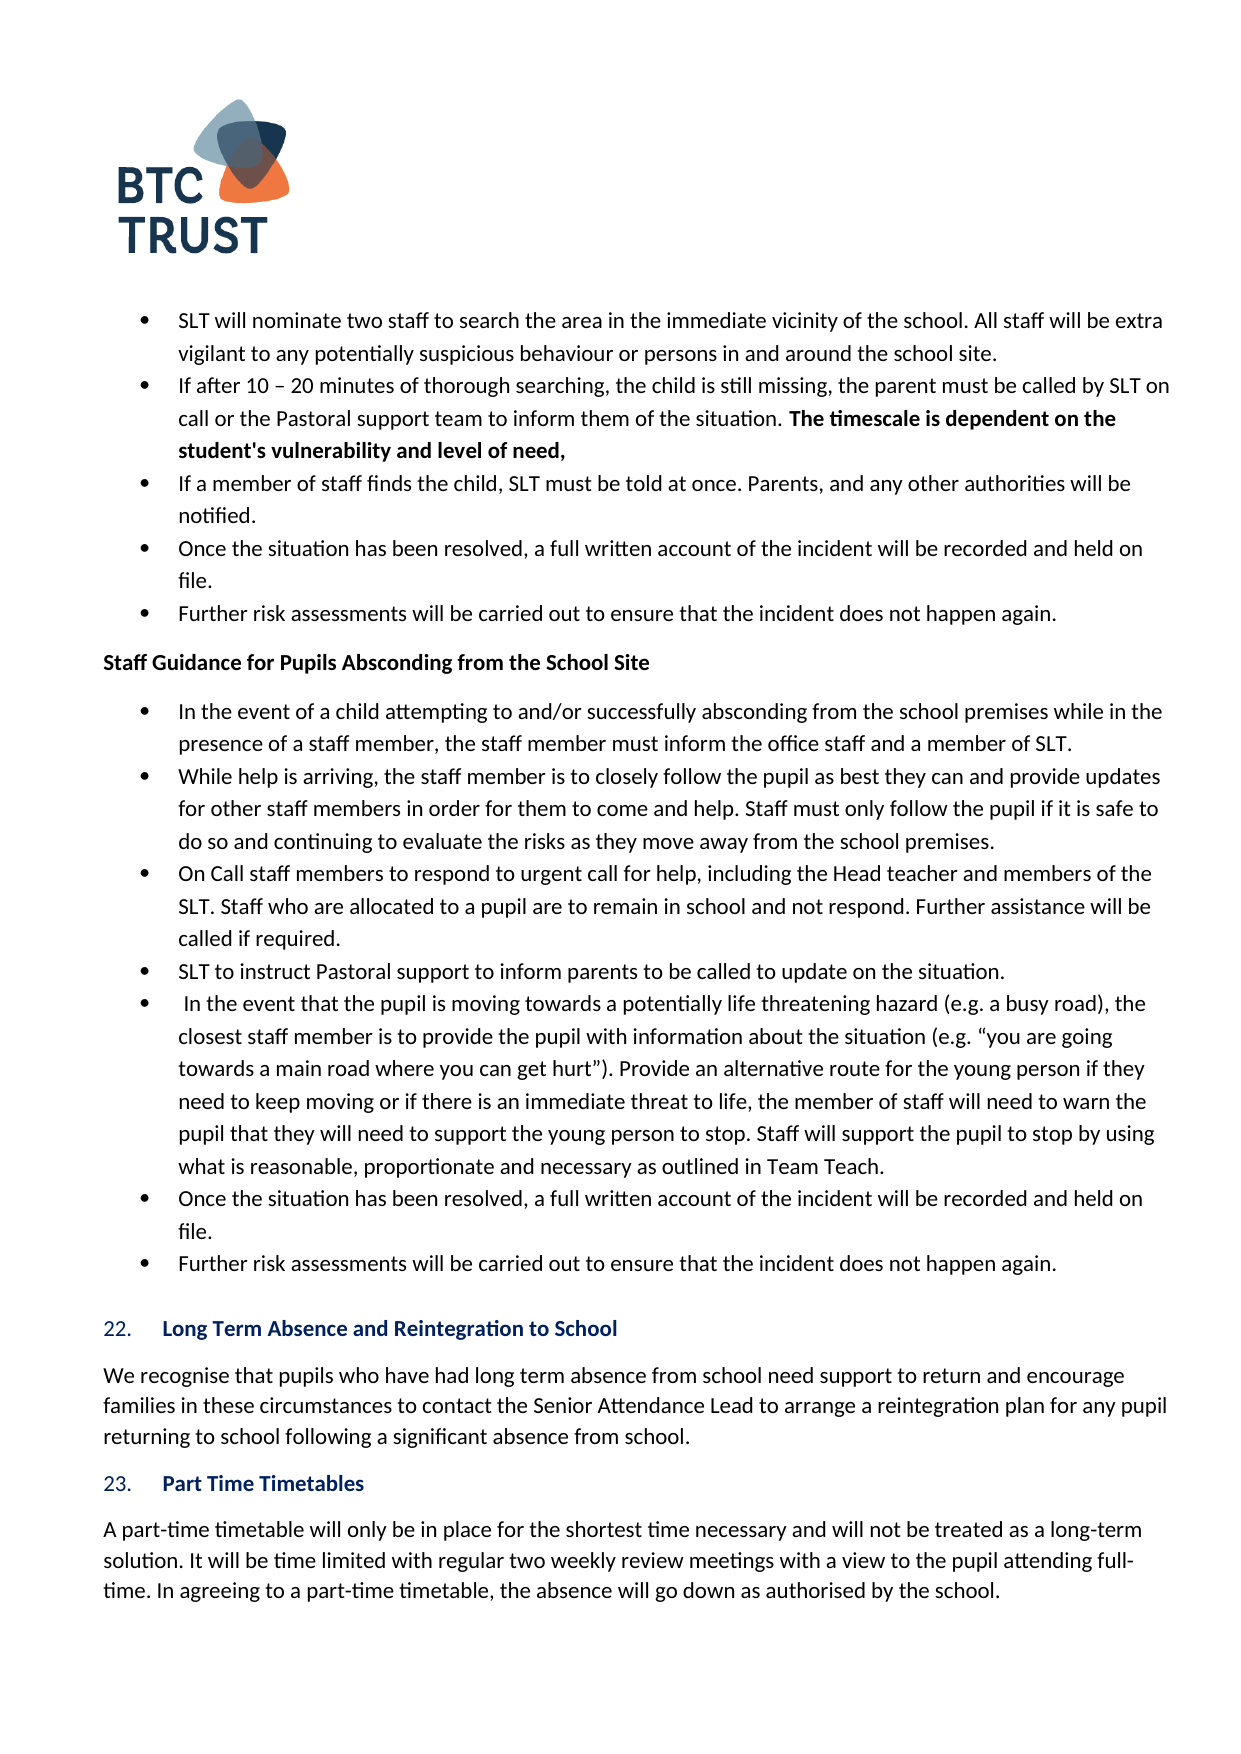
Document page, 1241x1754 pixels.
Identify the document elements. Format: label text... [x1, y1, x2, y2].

list Once the situation has been resolved, a full written account of the incident will be recorded and held on file. [141, 534, 1181, 594]
list Part Time Timetables [103, 1469, 1181, 1497]
list In the event that the pupil is moving towards a potentially life threatening hazard (e.g. a busy road), the closest staff member is to provide the pupil with information about the situation (e.g. “you are going towards a main road where you can get hurt”). Provide an alternative route for the young person if they need to keep moving or if there is an immediate threat to life, the member of staff will need to warn the pupil that they will need to support the young person to stop. Staff will support the pupil to stop by using what is reasonable, proportionate and necessary as outlined in Team Teach. [141, 989, 1181, 1180]
list On Call staff members to respond to urgent call for help, including the Head teacher and members of the SLT. Staff who are allocated to a pupil are to remain in school and not respond. Further assistance will be called if required. [141, 859, 1181, 952]
list In the event of a child attempting to and/or successfully absconding from the school premises while in the presence of a staff member, the staff member must inform the office staff and a member of SLT. [141, 697, 1181, 757]
list Once the situation has been resolved, a full written account of the incident will be recorded and held on file. [141, 1184, 1181, 1245]
text A part-time timetable will only be in place for the shortest time necessary and will not be treated as a long-term solution. It will be time limited with regular two weekly review meetings with a view to the pupil attending full-time. In agreeing to a part-time timetable, the absence will go down as authorised by the school. [103, 1516, 1181, 1604]
list SLT will nominate two staff to search the area in the immediate vicinity of the school. All staff will be extra vigilant to any potentially suspicious behaviour or persons in and around the school site. [141, 306, 1181, 367]
list If after 10 – 20 minutes of thorough searching, the child is still missing, the parent must be called by SLT on call or the Pastoral support team to inform them of the situation. The timescale is dependent on the student's vulnerability and level of need, [141, 371, 1181, 464]
picture [103, 75, 306, 279]
list While help is arriving, the staff member is to closely follow the pupil as best they can and provide updates for other staff members in order for them to come and help. Staff must only follow the pupil if it is safe to do so and continuing to evaluate the risks as they move away from the school premises. [141, 762, 1181, 855]
list Further risk assessments will be carried out to ensure that the incident does not happen again. [141, 1249, 1181, 1277]
text Staff Guidance for Pupils Absconding from the School Site [103, 648, 1181, 676]
list If a member of staff finds the child, SLT must be told at once. Parents, and any other authorities will be notified. [141, 469, 1181, 529]
list SLT to instruct Pastoral support to inform parents to be called to update on the situation. [141, 957, 1181, 985]
text We recognise that pupils who have had long term absence from school need support to return and encourage families in these circumstances to contact the Senior Attendance Lead to arrange a reintegration plan for any pupil returning to school following a significant absence from school. [103, 1361, 1181, 1450]
list Long Term Absence and Reintegration to School [103, 1314, 1181, 1342]
list Further risk assessments will be carried out to ensure that the incident does not happen again. [141, 599, 1181, 627]
